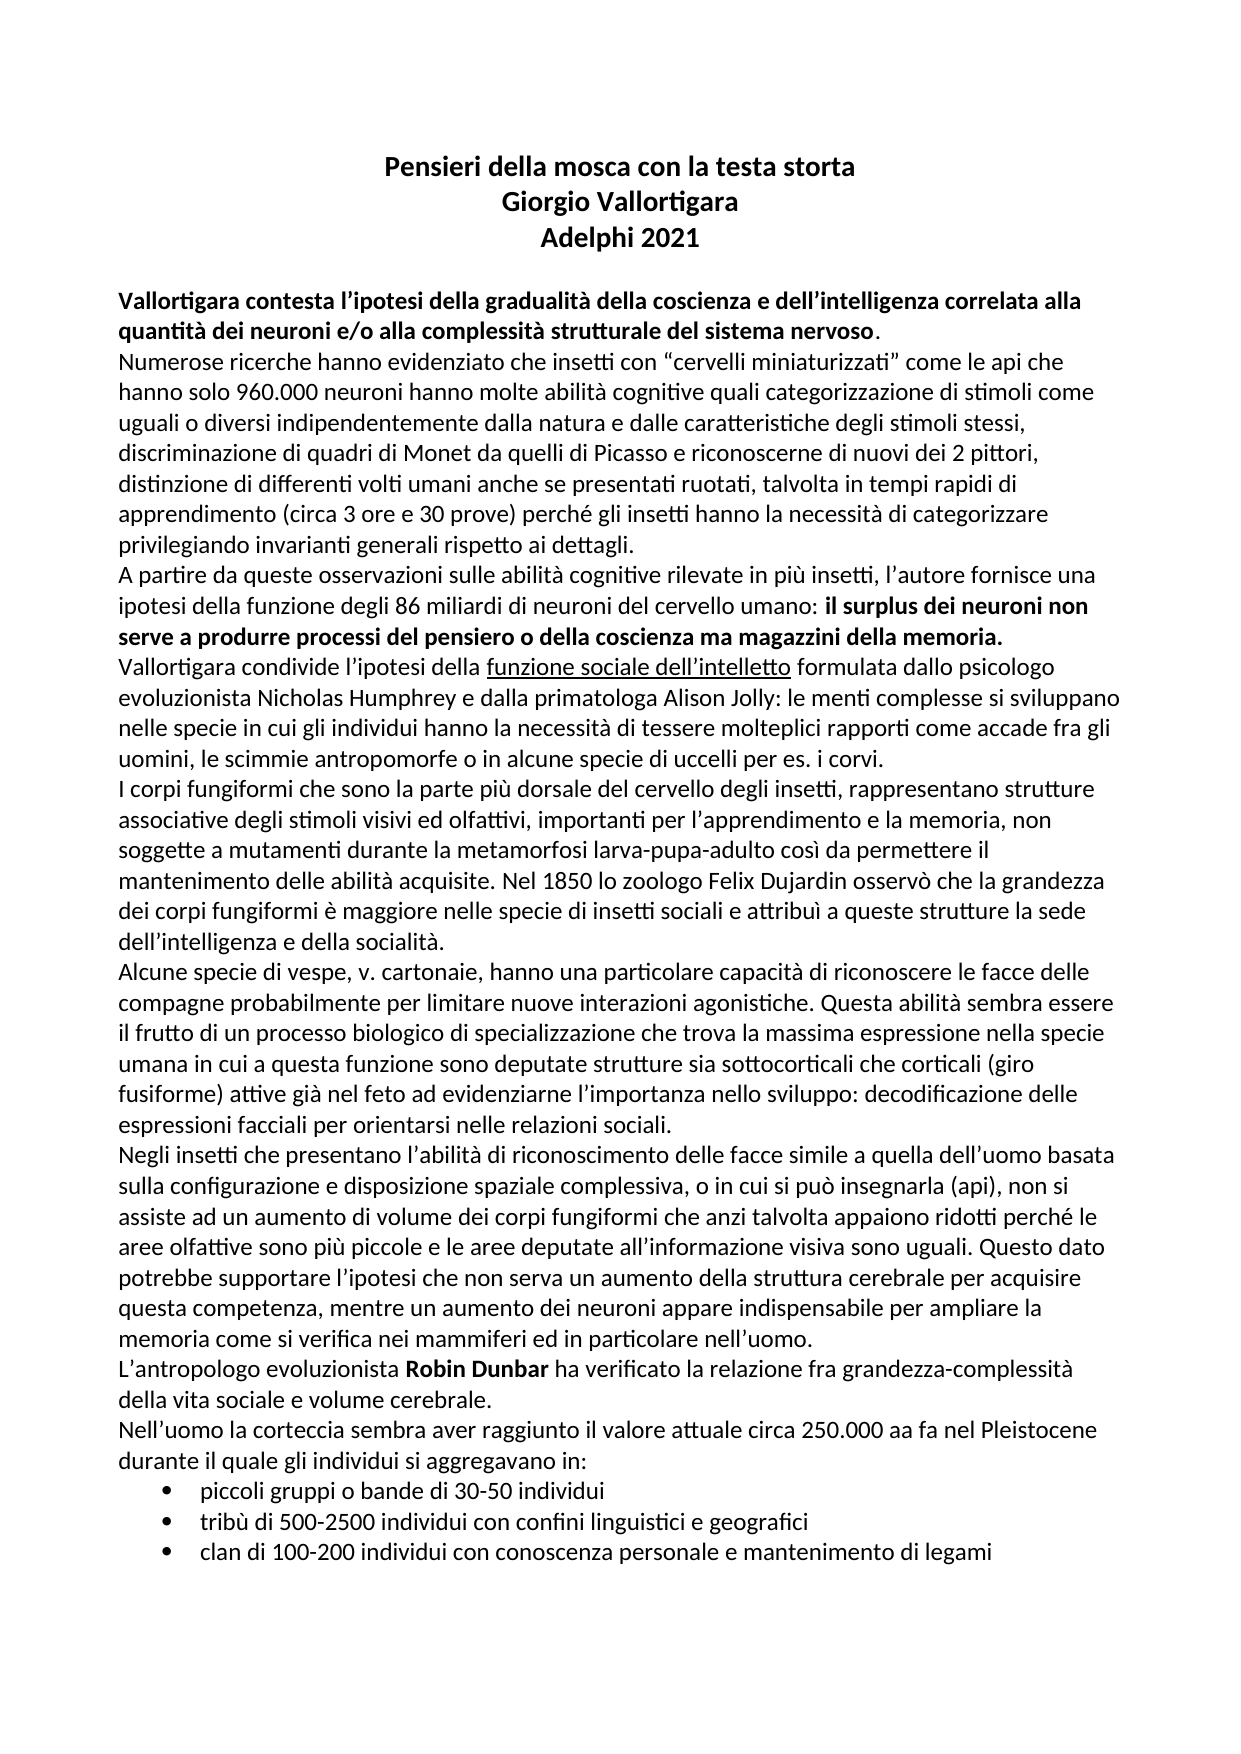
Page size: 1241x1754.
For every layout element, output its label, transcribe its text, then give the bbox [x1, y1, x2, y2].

text Negli insetti che presentano l’abilità di riconoscimento delle facce simile a quella dell’uomo basata sulla configurazione e disposizione spaziale complessiva, o in cui si può insegnarla (api), non si assiste ad un aumento di volume dei corpi fungiformi che anzi talvolta appaiono ridotti perché le aree olfattive sono più piccole e le aree deputate all’informazione visiva sono uguali. Questo dato potrebbe supportare l’ipotesi che non serva un aumento della struttura cerebrale per acquisire questa competenza, mentre un aumento dei neuroni appare indispensabile per ampliare la memoria come si verifica nei mammiferi ed in particolare nell’uomo. [118, 1139, 1122, 1353]
list piccoli gruppi o bande di 30-50 individui [162, 1475, 1122, 1506]
text Vallortigara condivide l’ipotesi della funzione sociale dell’intelletto formulata dallo psicologo evoluzionista Nicholas Humphrey e dalla primatologa Alison Jolly: le menti complesse si sviluppano nelle specie in cui gli individui hanno la necessità di tessere molteplici rapporti come accade fra gli uomini, le scimmie antropomorfe o in alcune specie di uccelli per es. i corvi. [118, 651, 1122, 773]
text Vallortigara contesta l’ipotesi della gradualità della coscienza e dell’intelligenza correlata alla quantità dei neuroni e/o alla complessità strutturale del sistema nervoso. [118, 285, 1122, 346]
text Alcune specie di vespe, v. cartonaie, hanno una particolare capacità di riconoscere le facce delle compagne probabilmente per limitare nuove interazioni agonistiche. Questa abilità sembra essere il frutto di un processo biologico di specializzazione che trova la massima espressione nella specie umana in cui a questa funzione sono deputate strutture sia sottocorticali che corticali (giro fusiforme) attive già nel feto ad evidenziarne l’importanza nello sviluppo: decodificazione delle espressioni facciali per orientarsi nelle relazioni sociali. [118, 956, 1122, 1139]
text Nell’uomo la corteccia sembra aver raggiunto il valore attuale circa 250.000 aa fa nel Pleistocene durante il quale gli individui si aggregavano in: [118, 1414, 1122, 1475]
list tribù di 500-2500 individui con confini linguistici e geografici [162, 1506, 1122, 1536]
text Giorgio Vallortigara [118, 183, 1122, 219]
text Numerose ricerche hanno evidenziato che insetti con “cervelli miniaturizzati” come le api che hanno solo 960.000 neuroni hanno molte abilità cognitive quali categorizzazione di stimoli come uguali o diversi indipendentemente dalla natura e dalle caratteristiche degli stimoli stessi, discriminazione di quadri di Monet da quelli di Picasso e riconoscerne di nuovi dei 2 pittori, distinzione di differenti volti umani anche se presentati ruotati, talvolta in tempi rapidi di apprendimento (circa 3 ore e 30 prove) perché gli insetti hanno la necessità di categorizzare privilegiando invarianti generali rispetto ai dettagli. [118, 346, 1122, 560]
text A partire da queste osservazioni sulle abilità cognitive rilevate in più insetti, l’autore fornisce una ipotesi della funzione degli 86 miliardi di neuroni del cervello umano: il surplus dei neuroni non serve a produrre processi del pensiero o della coscienza ma magazzini della memoria. [118, 560, 1122, 651]
text L’antropologo evoluzionista Robin Dunbar ha verificato la relazione fra grandezza-complessità della vita sociale e volume cerebrale. [118, 1353, 1122, 1414]
text I corpi fungiformi che sono la parte più dorsale del cervello degli insetti, rappresentano strutture associative degli stimoli visivi ed olfattivi, importanti per l’apprendimento e la memoria, non soggette a mutamenti durante la metamorfosi larva-pupa-adulto così da permettere il mantenimento delle abilità acquisite. Nel 1850 lo zoologo Felix Dujardin osservò che la grandezza dei corpi fungiformi è maggiore nelle specie di insetti sociali e attribuì a queste strutture la sede dell’intelligenza e della socialità. [118, 773, 1122, 956]
list clan di 100-200 individui con conoscenza personale e mantenimento di legami [162, 1536, 1122, 1567]
text Pensieri della mosca con la testa storta [118, 148, 1122, 183]
text Adelphi 2021 [118, 219, 1122, 254]
